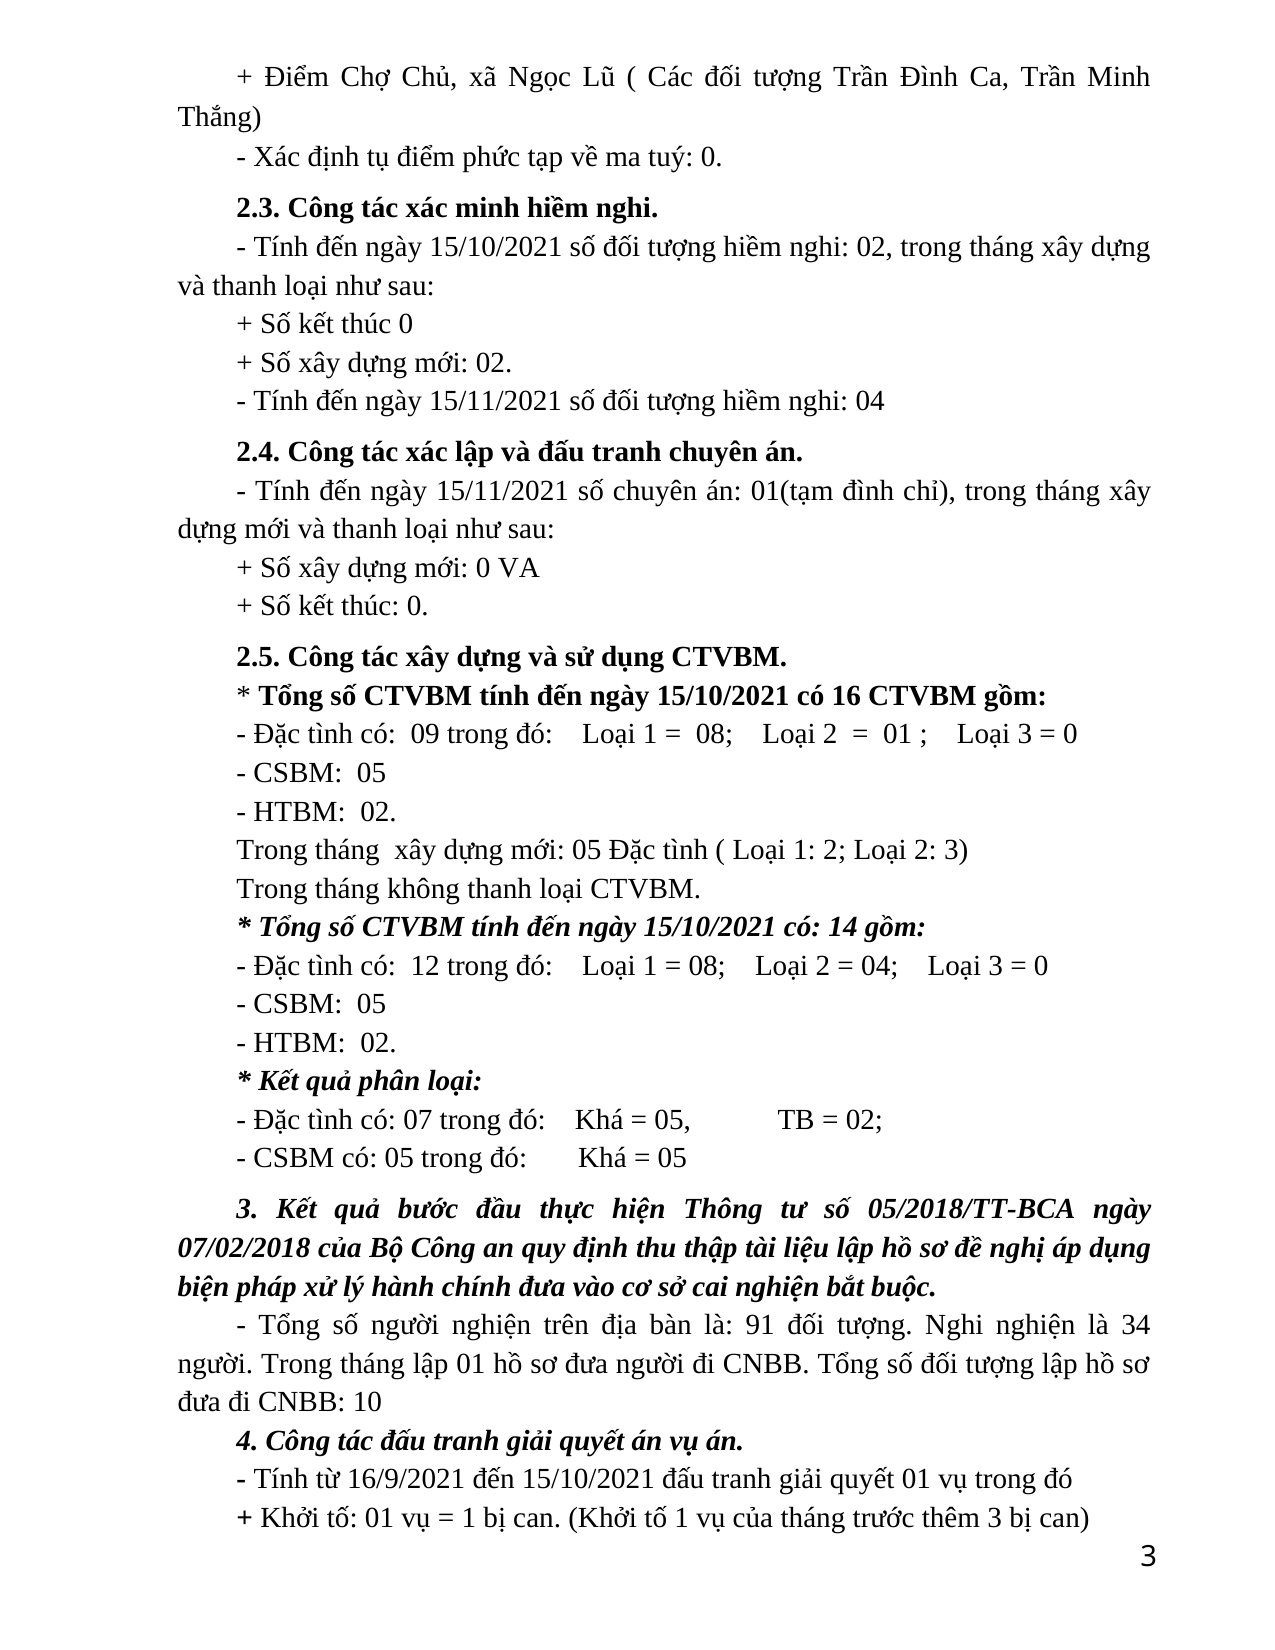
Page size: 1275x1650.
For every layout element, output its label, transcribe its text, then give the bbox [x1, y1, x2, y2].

text + Số kết thúc 0 [177, 306, 1152, 340]
text - Tính đến ngày 15/11/2021 số đối tượng hiềm nghi: 04 [177, 383, 1152, 417]
text - Đặc tình có: 12 trong đó: Loại 1 = 08; Loại 2 = 04; Loại 3 = 0 [177, 948, 1152, 981]
text + Số xây dựng mới: 02. [177, 345, 1152, 378]
text * Kết quả phân loại: [177, 1063, 1152, 1097]
text 2.3. Công tác xác minh hiềm nghi. [177, 191, 1152, 224]
text * Tổng số CTVBM tính đến ngày 15/10/2021 có: 14 gồm: [177, 909, 1152, 943]
text - HTBM: 02. [177, 794, 1152, 827]
text + Khởi tố: 01 vụ = 1 bị can. (Khởi tố 1 vụ của tháng trước thêm 3 bị can) [177, 1500, 1152, 1533]
text 3. Kết quả bước đầu thực hiện Thông tư số 05/2018/TT-BCA ngày 07/02/2018 của Bộ Công an quy định thu thập tài liệu lập hồ sơ đề nghị áp dụng biện pháp xử lý hành chính đưa vào cơ sở cai nghiện bắt buộc. [177, 1192, 1152, 1302]
text + Số xây dựng mới: 0 VA [177, 550, 1152, 583]
text - Xác định tụ điểm phức tạp về ma tuý: 0. [177, 139, 1152, 173]
text * Tổng số CTVBM tính đến ngày 15/10/2021 có 16 CTVBM gồm: [177, 678, 1152, 712]
text - CSBM: 05 [177, 755, 1152, 789]
text - Tính đến ngày 15/10/2021 số đối tượng hiềm nghi: 02, trong tháng xây dựng và thanh loại như sau: [177, 229, 1152, 301]
text - Đặc tình có: 09 trong đó: Loại 1 = 08; Loại 2 = 01 ; Loại 3 = 0 [177, 717, 1152, 750]
text - CSBM: 05 [177, 986, 1152, 1020]
text - Tổng số người nghiện trên địa bàn là: 91 đối tượng. Nghi nghiện là 34 người. Trong tháng lập 01 hồ sơ đưa người đi CNBB. Tổng số đối tượng lập hồ sơ đưa đi CNBB: 10 [177, 1307, 1152, 1418]
text + Số kết thúc: 0. [177, 588, 1152, 622]
text - Đặc tình có: 07 trong đó: Khá = 05, TB = 02; [177, 1102, 1152, 1136]
text - CSBM có: 05 trong đó: Khá = 05 [177, 1141, 1152, 1174]
text Trong tháng không thanh loại CTVBM. [177, 871, 1152, 904]
text 2.5. Công tác xây dựng và sử dụng CTVBM. [177, 639, 1152, 673]
text - HTBM: 02. [177, 1025, 1152, 1058]
text 2.4. Công tác xác lập và đấu tranh chuyên án. [177, 434, 1152, 468]
text - Tính đến ngày 15/11/2021 số chuyên án: 01(tạm đình chỉ), trong tháng xây dựng mới và thanh loại như sau: [177, 473, 1152, 545]
text - Tính từ 16/9/2021 đến 15/10/2021 đấu tranh giải quyết 01 vụ trong đó [177, 1461, 1152, 1495]
text Trong tháng xây dựng mới: 05 Đặc tình ( Loại 1: 2; Loại 2: 3) [177, 832, 1152, 866]
text + Điểm Chợ Chủ, xã Ngọc Lũ ( Các đối tượng Trần Đình Ca, Trần Minh Thắng) [177, 59, 1152, 133]
text 4. Công tác đấu tranh giải quyết án vụ án. [177, 1423, 1152, 1456]
